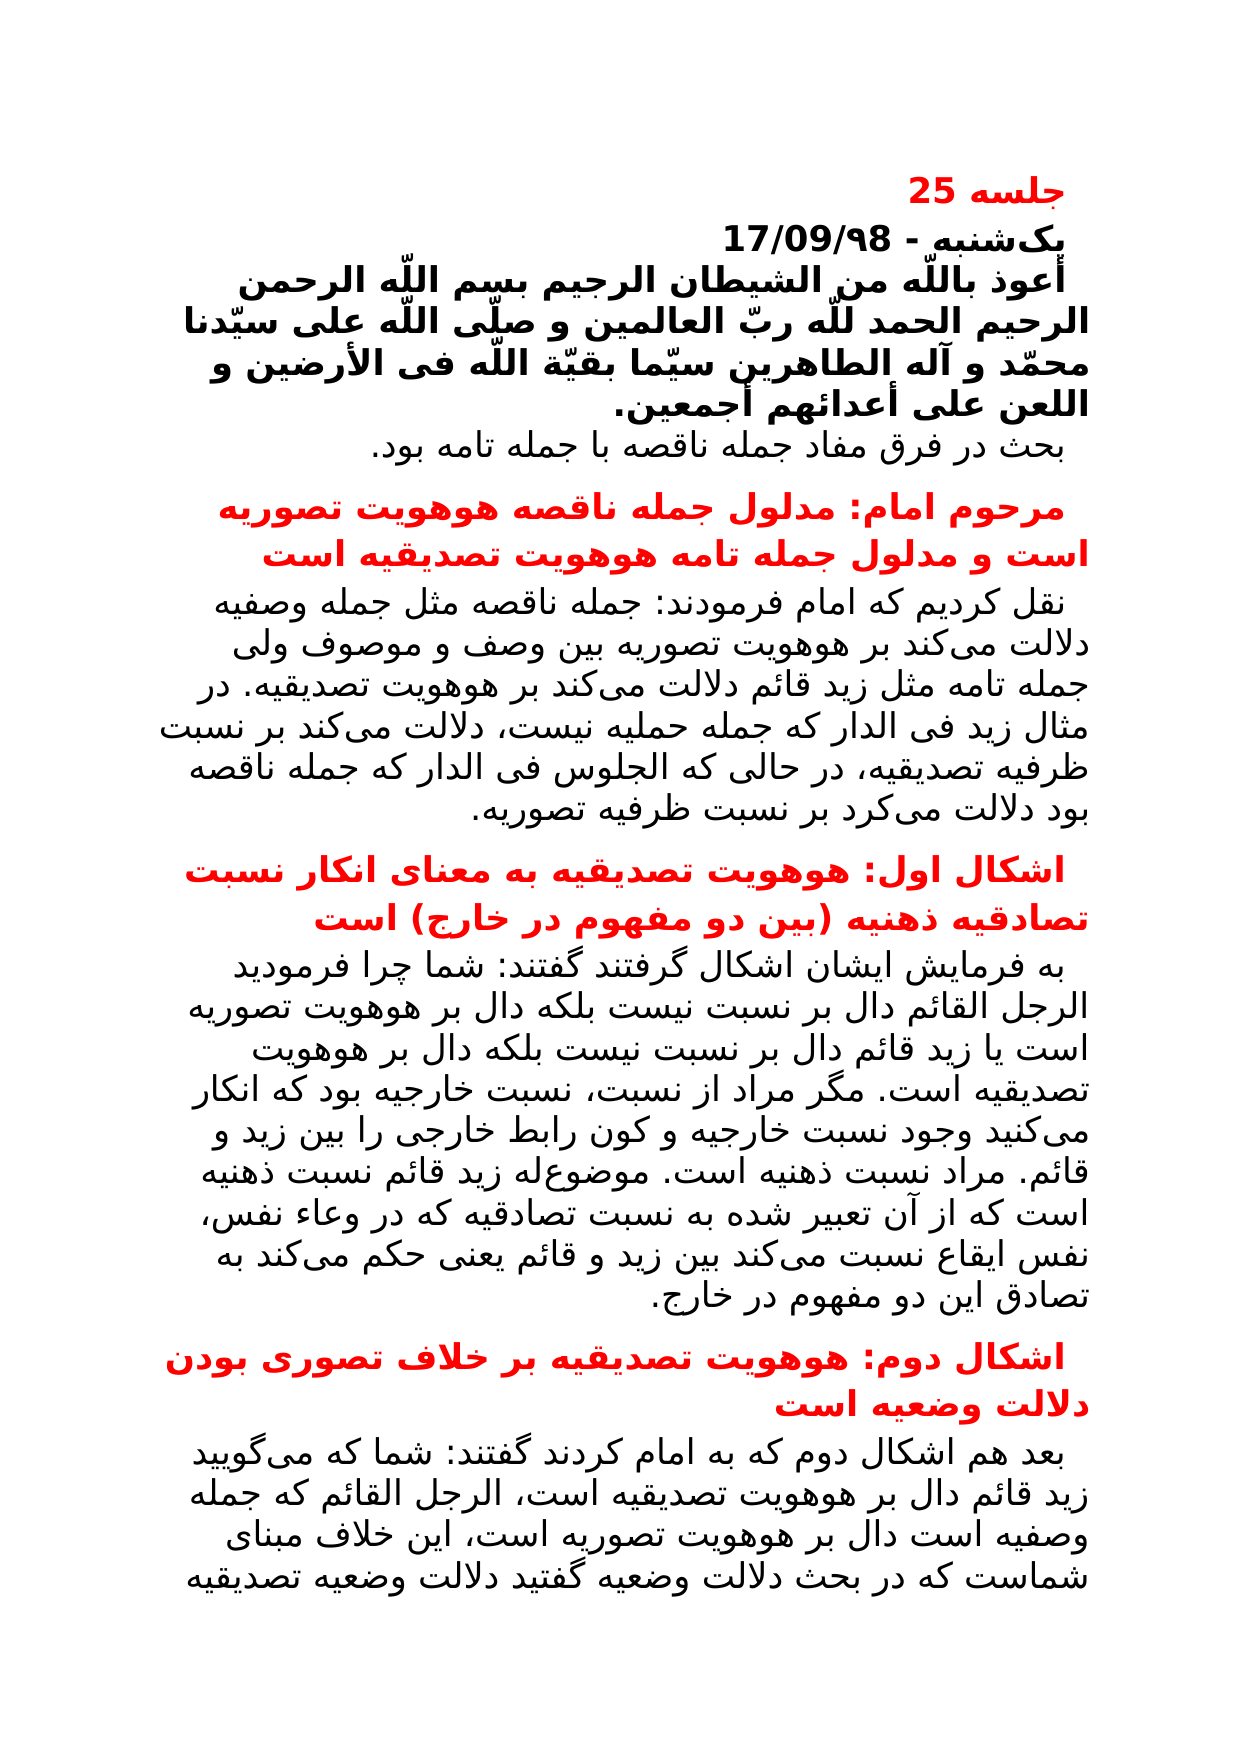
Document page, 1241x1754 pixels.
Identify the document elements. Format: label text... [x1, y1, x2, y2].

text به فرمایش ایشان اشکال گرفتند گفتند: شما چرا فرمودید الرجل القائم دال بر نسبت نیست بلکه دال بر هوهویت تصوریه است یا زید قائم دال بر نسبت نیست بلکه دال بر هوهویت تصدیقیه است. مگر مراد از نسبت، ‌نسبت خارجیه بود که انکار می‌‌کنید وجود نسبت خارجیه و کون رابط خارجی را بین زید و قائم. مراد نسبت ذهنیه است. موضوع‌له زید قائم نسبت ذهنیه است که از آن تعبیر شده به نسبت تصادقیه که در وعاء نفس، نفس ایقاع نسبت می‌‌کند بین زید و قائم یعنی حکم می‌‌کند به تصادق این دو مفهوم در خارج. [150, 944, 1090, 1316]
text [150, 1431, 1090, 1596]
text یک‌شنبه - 17/09/۹8 [150, 218, 1090, 259]
text نقل کردیم که امام فرمودند:‌ جمله ناقصه مثل جمله وصفیه دلالت می‌‌کند بر هوهویت تصوریه بین وصف و موصوف ولی جمله تامه مثل زید قائم دلالت می‌‌کند بر هوهویت تصدیقیه. در مثال زید فی الدار که جمله حملیه نیست، دلالت می‌‌کند بر نسبت ظرفیه تصدیقیه، در حالی که الجلوس فی الدار که جمله ناقصه بود دلالت می‌‌کرد بر نسبت ظرفیه تصوریه. [150, 581, 1090, 829]
text أعوذ باللّه من الشیطان الرجیم بسم اللّه الرحمن الرحیم الحمد للّه ربّ العالمین و صلّی اللّه علی سیّدنا محمّد و آله الطاهرین سیّما بقیّة اللّه فی الأرضین و اللعن علی أعدائهم أجمعین. [150, 259, 1090, 424]
text اشکال اول: هوهویت تصدیقیه به معنای انکار نسبت تصادقیه ذهنیه (بین دو مفهوم در خارج) است [150, 850, 1090, 938]
text مرحوم امام: مدلول جمله ناقصه هوهویت تصوریه است و مدلول جمله تامه هوهویت تصدیقیه است [150, 487, 1090, 575]
text جلسه 25 [150, 171, 1090, 212]
text اشکال دوم: هوهویت تصدیقیه بر خلاف تصوری بودن دلالت وضعیه است [150, 1337, 1090, 1425]
text بحث در فرق مفاد جمله ناقصه با جمله تامه بود. [150, 424, 1090, 466]
